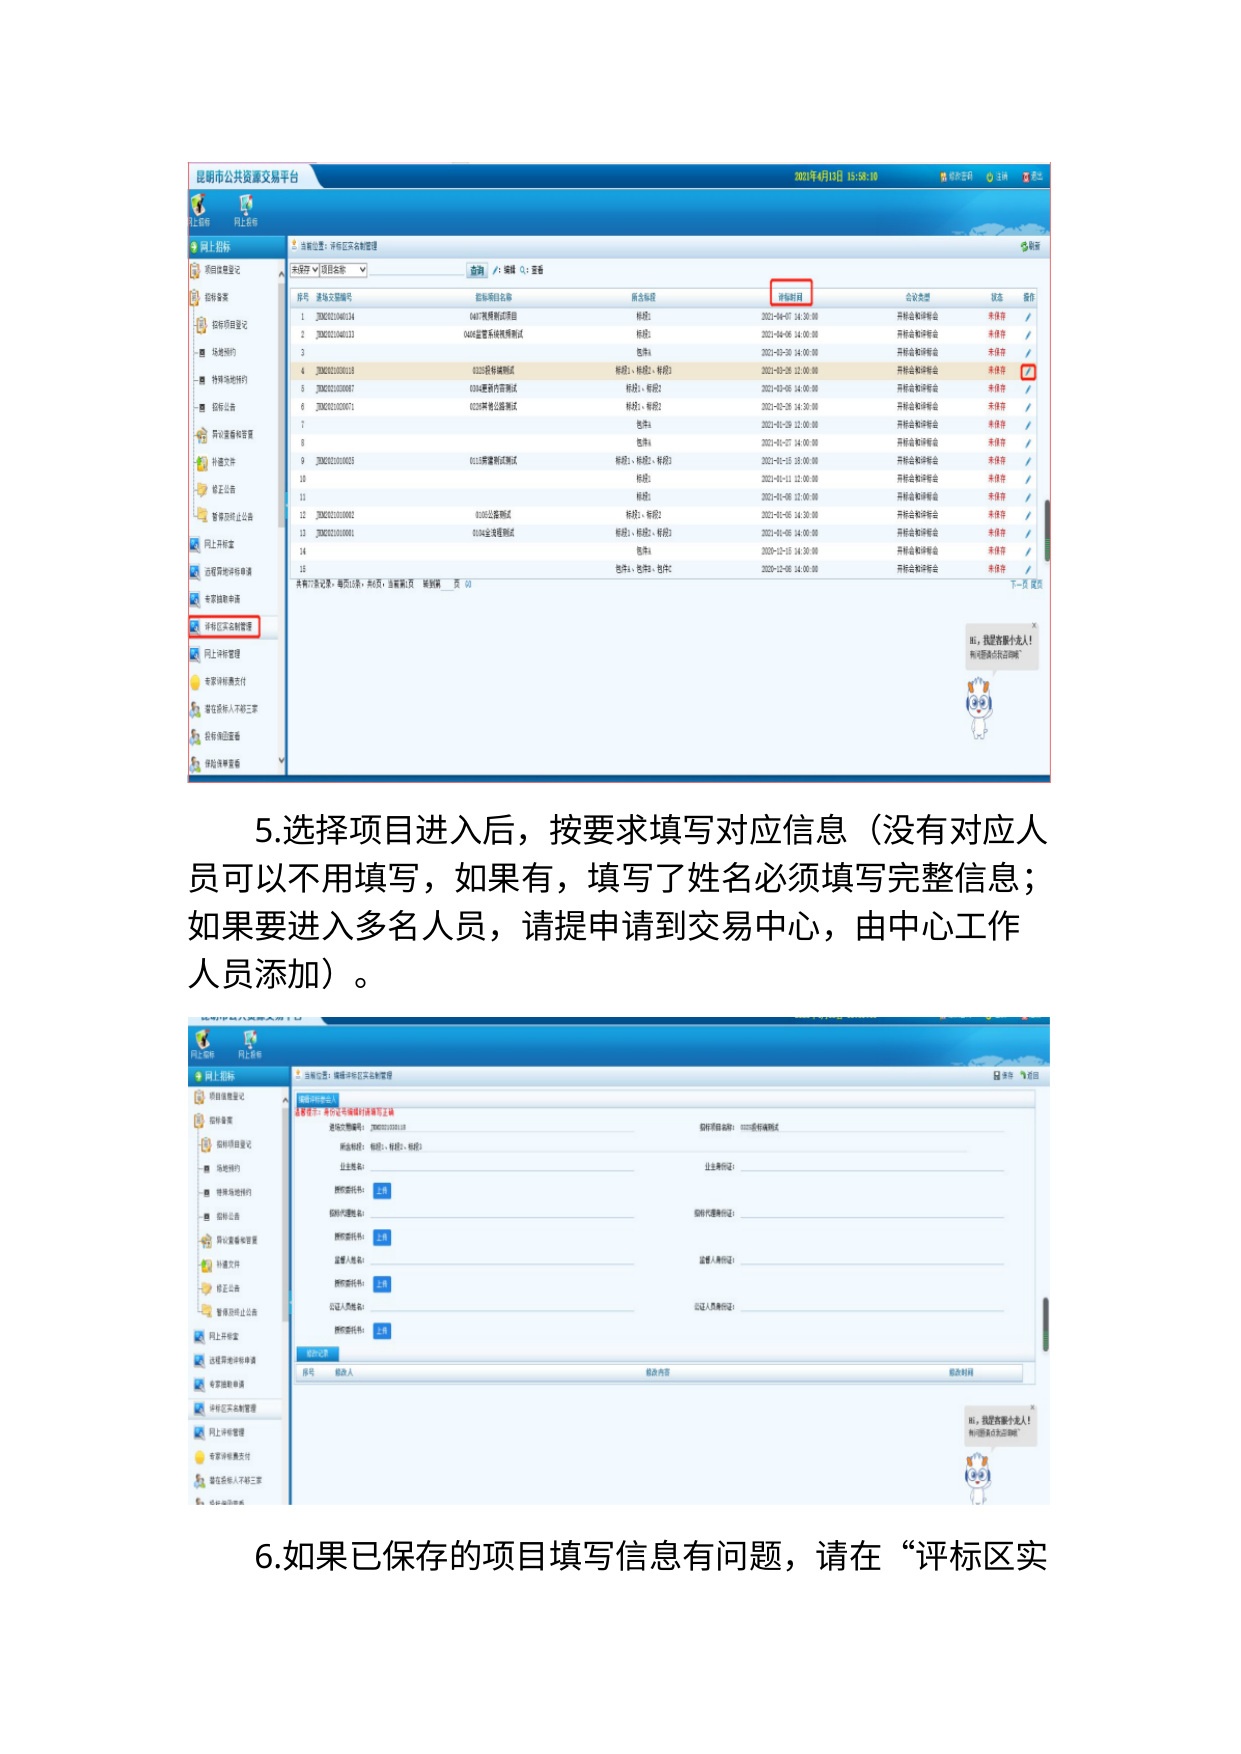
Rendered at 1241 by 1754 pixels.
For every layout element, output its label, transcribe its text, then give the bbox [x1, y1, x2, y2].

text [187, 1529, 1053, 1578]
picture [187, 1017, 1053, 1509]
picture [187, 162, 1053, 783]
text 5.选择项目进入后，按要求填写对应信息（没有对应人员可以不用填写，如果有，填写了姓名必须填写完整信息；如果要进入多名人员，请提申请到交易中心，由中心工作人员添加）。 [187, 803, 1053, 996]
